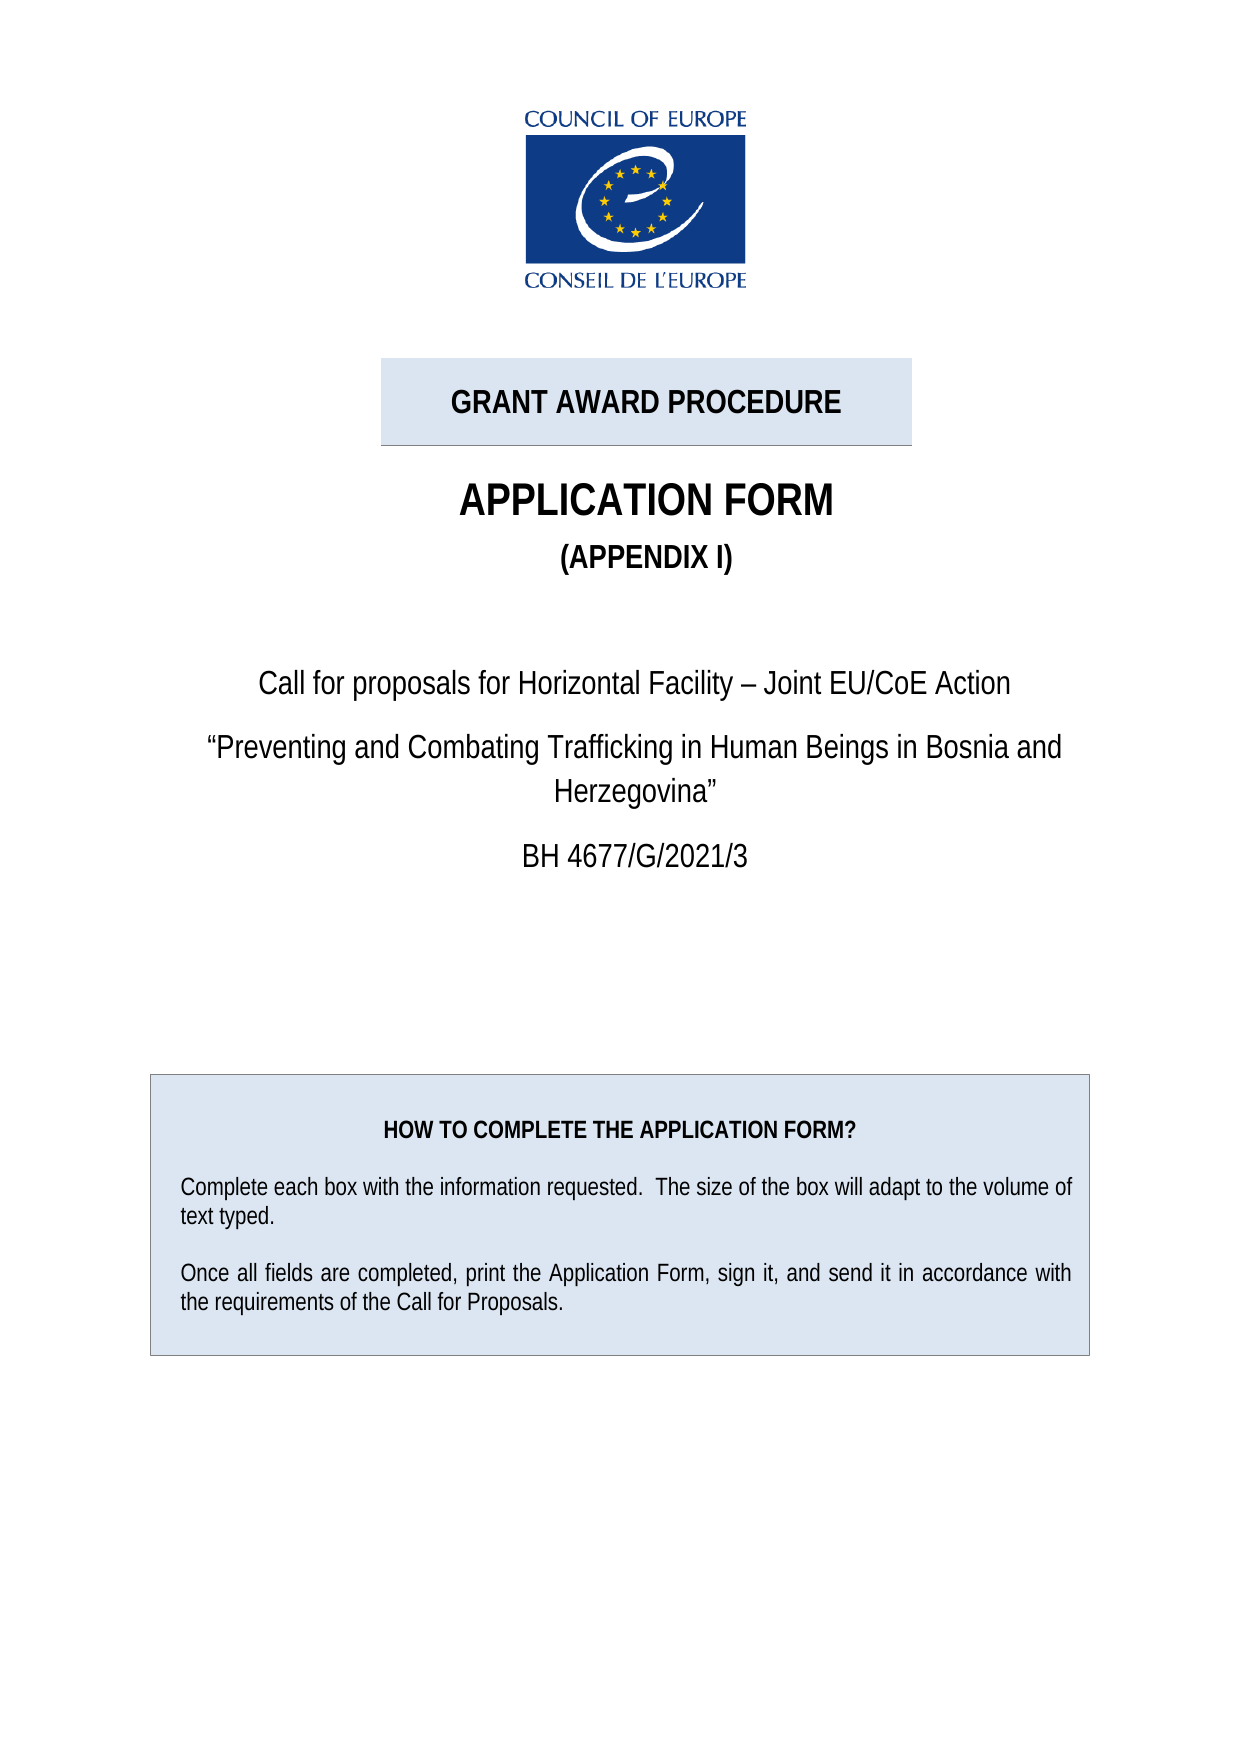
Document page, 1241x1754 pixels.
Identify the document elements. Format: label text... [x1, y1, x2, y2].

picture [497, 88, 773, 309]
table_cell APPLICATION FORM (APPENDIX I) [381, 446, 912, 591]
text Call for proposals for Horizontal Facility – Joint EU/CoE Action [148, 663, 1122, 701]
text “Preventing and Combating Trafficking in Human Beings in Bosnia and Herzegovina” [148, 728, 1122, 810]
text BH 4677/G/2021/3 [148, 837, 1122, 875]
table_header GRANT AWARD PROCEDURE [381, 358, 912, 445]
